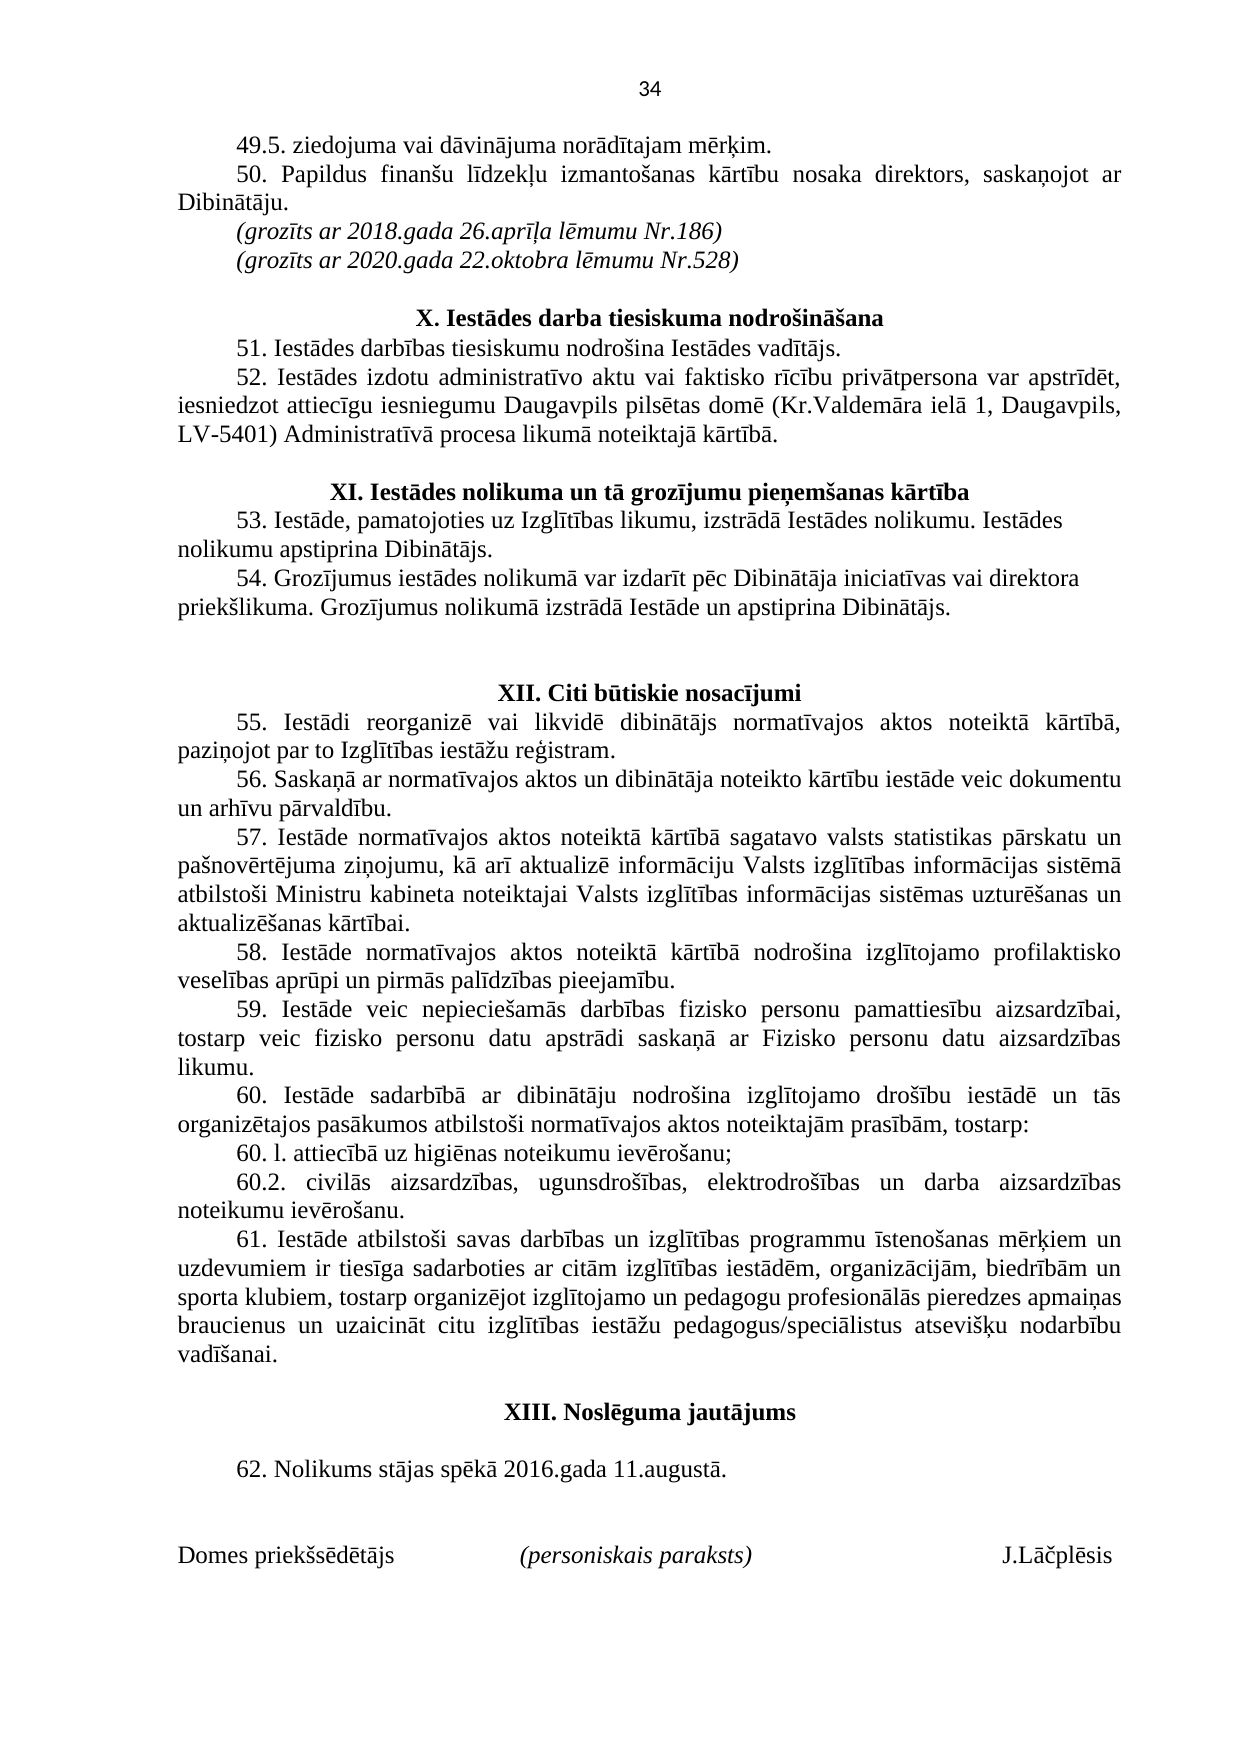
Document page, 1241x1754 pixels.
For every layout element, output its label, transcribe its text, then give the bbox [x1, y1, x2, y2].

text Domes priekšsēdētājs (personiskais paraksts) J.Lāčplēsis [177, 1540, 1122, 1569]
text 60. l. attiecībā uz higiēnas noteikumu ievērošanu; [177, 1138, 1122, 1167]
text 56. Saskaņā ar normatīvajos aktos un dibinātāja noteikto kārtību iestāde veic dokumentu un arhīvu pārvaldību. [177, 764, 1122, 822]
text 55. Iestādi reorganizē vai likvidē dibinātājs normatīvajos aktos noteiktā kārtībā, paziņojot par to Izglītības iestāžu reģistram. [177, 707, 1122, 764]
text XII. Citi būtiskie nosacījumi [177, 678, 1122, 707]
text 52. Iestādes izdotu administratīvo aktu vai faktisko rīcību privātpersona var apstrīdēt, iesniedzot attiecīgu iesniegumu Daugavpils pilsētas domē (Kr.Valdemāra ielā 1, Daugavpils, LV-5401) Administratīvā procesa likumā noteiktajā kārtībā. [177, 362, 1122, 448]
text 50. Papildus finanšu līdzekļu izmantošanas kārtību nosaka direktors, saskaņojot ar Dibinātāju. [177, 159, 1122, 216]
text 49.5. ziedojuma vai dāvinājuma norādītajam mērķim. [177, 130, 1122, 159]
text X. Iestādes darba tiesiskuma nodrošināšana [177, 302, 1122, 333]
text (grozīts ar 2020.gada 22.oktobra lēmumu Nr.528) [177, 245, 1122, 274]
text 60. Iestāde sadarbībā ar dibinātāju nodrošina izglītojamo drošību iestādē un tās organizētajos pasākumos atbilstoši normatīvajos aktos noteiktajām prasībām, tostarp: [177, 1080, 1122, 1138]
text 61. Iestāde atbilstoši savas darbības un izglītības programmu īstenošanas mērķiem un uzdevumiem ir tiesīga sadarboties ar citām izglītības iestādēm, organizācijām, biedrībām un sporta klubiem, tostarp organizējot izglītojamo un pedagogu profesionālās pieredzes apmaiņas braucienus un uzaicināt citu izglītības iestāžu pedagogus/speciālistus atsevišķu nodarbību vadīšanai. [177, 1224, 1122, 1368]
text 53. Iestāde, pamatojoties uz Izglītības likumu, izstrādā Iestādes nolikumu. Iestādes nolikumu apstiprina Dibinātājs. [177, 505, 1122, 563]
text (grozīts ar 2018.gada 26.aprīļa lēmumu Nr.186) [177, 216, 1122, 245]
text 54. Grozījumus iestādes nolikumā var izdarīt pēc Dibinātāja iniciatīvas vai direktora priekšlikuma. Grozījumus nolikumā izstrādā Iestāde un apstiprina Dibinātājs. [177, 563, 1122, 620]
text 60.2. civilās aizsardzības, ugunsdrošības, elektrodrošības un darba aizsardzības noteikumu ievērošanu. [177, 1167, 1122, 1224]
text 51. Iestādes darbības tiesiskumu nodrošina Iestādes vadītājs. [177, 333, 1122, 362]
text XIII. Noslēguma jautājums [177, 1397, 1122, 1425]
text 58. Iestāde normatīvajos aktos noteiktā kārtībā nodrošina izglītojamo profilaktisko veselības aprūpi un pirmās palīdzības pieejamību. [177, 937, 1122, 994]
text 59. Iestāde veic nepieciešamās darbības fizisko personu pamattiesību aizsardzībai, tostarp veic fizisko personu datu apstrādi saskaņā ar Fizisko personu datu aizsardzības likumu. [177, 994, 1122, 1080]
text 57. Iestāde normatīvajos aktos noteiktā kārtībā sagatavo valsts statistikas pārskatu un pašnovērtējuma ziņojumu, kā arī aktualizē informāciju Valsts izglītības informācijas sistēmā atbilstoši Ministru kabineta noteiktajai Valsts izglītības informācijas sistēmas uzturēšanas un aktualizēšanas kārtībai. [177, 822, 1122, 937]
text XI. Iestādes nolikuma un tā grozījumu pieņemšanas kārtība [177, 477, 1122, 505]
text 62. Nolikums stājas spēkā 2016.gada 11.augustā. [177, 1454, 1122, 1483]
